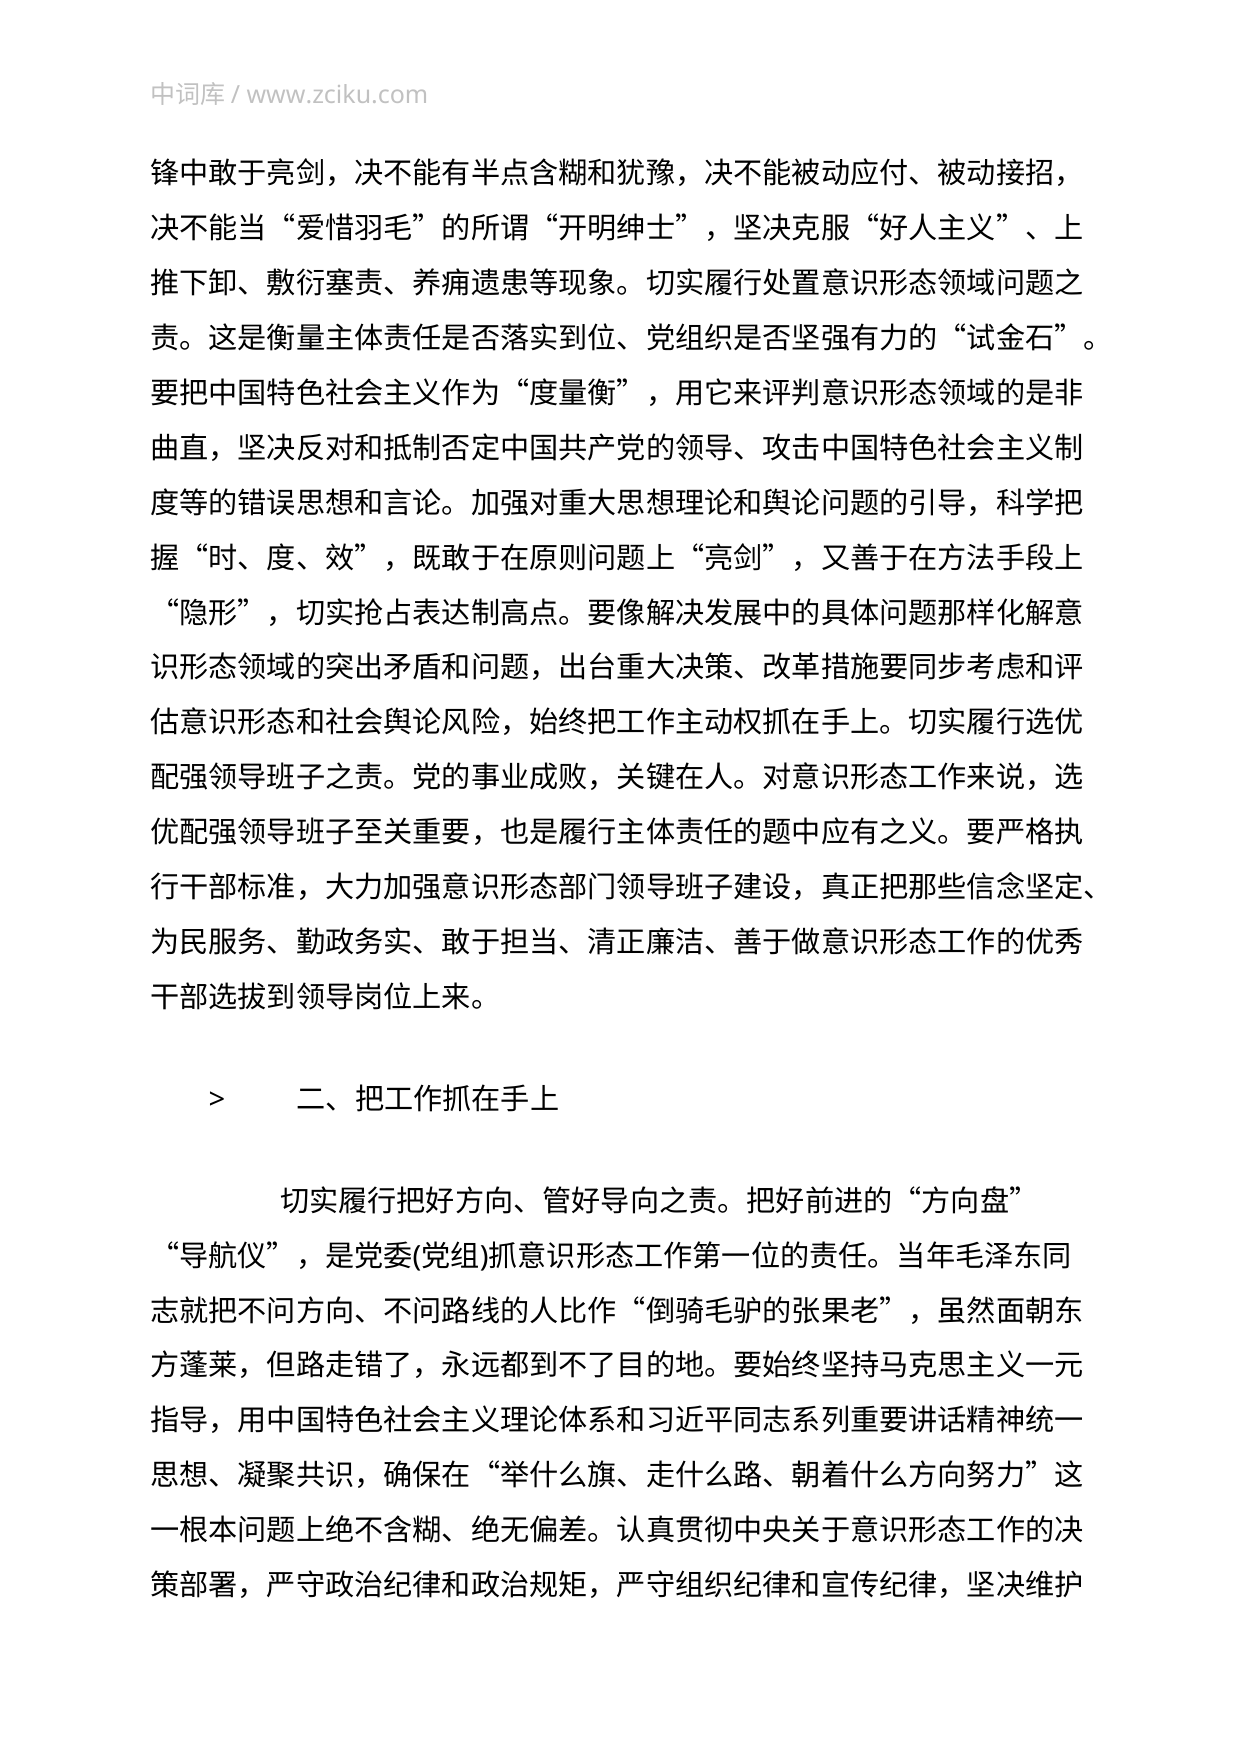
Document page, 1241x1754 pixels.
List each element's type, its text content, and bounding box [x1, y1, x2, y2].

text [150, 1177, 1090, 1604]
text > 二、把工作抓在手上 [150, 1075, 1090, 1118]
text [150, 150, 1090, 1016]
